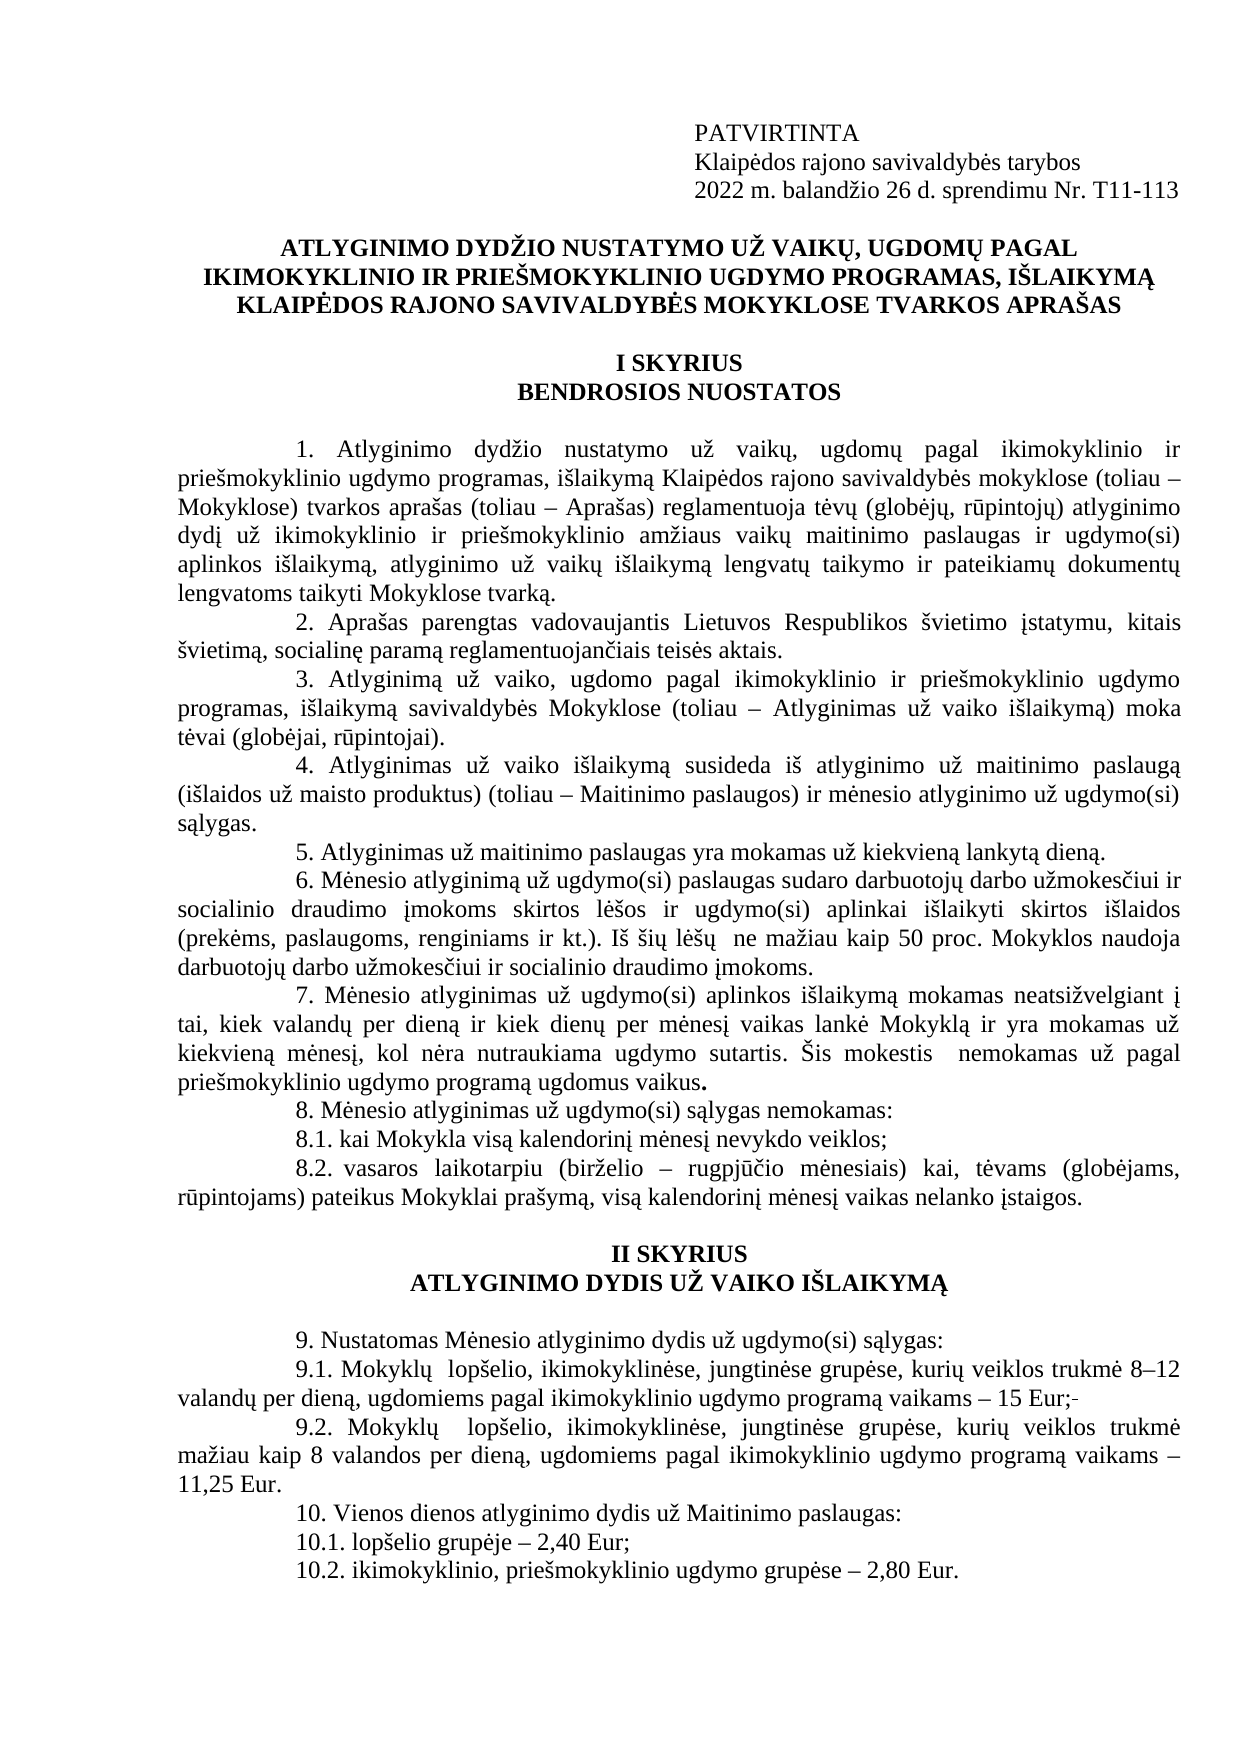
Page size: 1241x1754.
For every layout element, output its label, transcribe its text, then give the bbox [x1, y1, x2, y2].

text 2022 m. balandžio 26 d. sprendimu Nr. T11-113 [177, 176, 1181, 204]
text 1. Atlyginimo dydžio nustatymo už vaikų, ugdomų pagal ikimokyklinio ir priešmokyklinio ugdymo programas, išlaikymą Klaipėdos rajono savivaldybės mokyklose (toliau – Mokyklose) tvarkos aprašas (toliau – Aprašas) reglamentuoja tėvų (globėjų, rūpintojų) atlyginimo dydį už ikimokyklinio ir priešmokyklinio amžiaus vaikų maitinimo paslaugas ir ugdymo(si) aplinkos išlaikymą, atlyginimo už vaikų išlaikymą lengvatų taikymo ir pateikiamų dokumentų lengvatoms taikyti Mokyklose tvarką. [177, 434, 1181, 607]
subtitle BENDROSIOS NUOSTATOS [177, 377, 1181, 406]
text 8.1. kai Mokykla visą kalendorinį mėnesį nevykdo veiklos; [177, 1124, 1181, 1153]
text 4. Atlyginimas už vaiko išlaikymą susideda iš atlyginimo už maitinimo paslaugą (išlaidos už maisto produktus) (toliau – Maitinimo paslaugos) ir mėnesio atlyginimo už ugdymo(si) sąlygas. [177, 751, 1181, 837]
text 7. Mėnesio atlyginimas už ugdymo(si) aplinkos išlaikymą mokamas neatsižvelgiant į tai, kiek valandų per dieną ir kiek dienų per mėnesį vaikas lankė Mokyklą ir yra mokamas už kiekvieną mėnesį, kol nėra nutraukiama ugdymo sutartis. Šis mokestis nemokamas už pagal priešmokyklinio ugdymo programą ugdomus vaikus. [177, 981, 1181, 1096]
text 2. Aprašas parengtas vadovaujantis Lietuvos Respublikos švietimo įstatymu, kitais švietimą, socialinę paramą reglamentuojančiais teisės aktais. [177, 607, 1181, 664]
text 6. Mėnesio atlyginimą už ugdymo(si) paslaugas sudaro darbuotojų darbo užmokesčiui ir socialinio draudimo įmokoms skirtos lėšos ir ugdymo(si) aplinkai išlaikyti skirtos išlaidos (prekėms, paslaugoms, renginiams ir kt.). Iš šių lėšų ne mažiau kaip 50 proc. Mokyklos naudoja darbuotojų darbo užmokesčiui ir socialinio draudimo įmokoms. [177, 866, 1181, 981]
text 3. Atlyginimą už vaiko, ugdomo pagal ikimokyklinio ir priešmokyklinio ugdymo programas, išlaikymą savivaldybės Mokyklose (toliau – Atlyginimas už vaiko išlaikymą) moka tėvai (globėjai, rūpintojai). [177, 664, 1181, 751]
text II SKYRIUS [177, 1239, 1181, 1268]
text 10.1. lopšelio grupėje – 2,40 Eur; [177, 1527, 1181, 1556]
text ATLYGINIMO DYDŽIO NUSTATYMO už vaikų, UGDOMŲ pagal ikimokyklinio ir priešmokyklinio ugdymo programas, išlaikymą Klaipėdos RAJONO savivaldybės MOKYKLOSE tvarkos aprašAS [177, 233, 1181, 319]
text 9.2. Mokyklų lopšelio, ikimokyklinėse, jungtinėse grupėse, kurių veiklos trukmė mažiau kaip 8 valandos per dieną, ugdomiems pagal ikimokyklinio ugdymo programą vaikams – 11,25 Eur. [177, 1412, 1181, 1498]
text 10.2. ikimokyklinio, priešmokyklinio ugdymo grupėse – 2,80 Eur. [177, 1556, 1181, 1584]
subtitle I SKYRIUS [177, 348, 1181, 377]
text 9. Nustatomas Mėnesio atlyginimo dydis už ugdymo(si) sąlygas: [177, 1326, 1181, 1354]
text 8.2. vasaros laikotarpiu (birželio – rugpjūčio mėnesiais) kai, tėvams (globėjams, rūpintojams) pateikus Mokyklai prašymą, visą kalendorinį mėnesį vaikas nelanko įstaigos. [177, 1153, 1181, 1211]
text 8. Mėnesio atlyginimas už ugdymo(si) sąlygas nemokamas: [177, 1096, 1181, 1124]
text Klaipėdos rajono savivaldybės tarybos [177, 147, 1181, 176]
text 10. Vienos dienos atlyginimo dydis už Maitinimo paslaugas: [177, 1498, 1181, 1527]
text 9.1. Mokyklų lopšelio, ikimokyklinėse, jungtinėse grupėse, kurių veiklos trukmė 8–12 valandų per dieną, ugdomiems pagal ikimokyklinio ugdymo programą vaikams – 15 Eur; [177, 1354, 1181, 1412]
text 5. Atlyginimas už maitinimo paslaugas yra mokamas už kiekvieną lankytą dieną. [177, 837, 1181, 866]
text patvirtinta [177, 118, 1181, 147]
text ATLYGINIMO DYDIS už vaiko išlaikymą [177, 1268, 1181, 1297]
